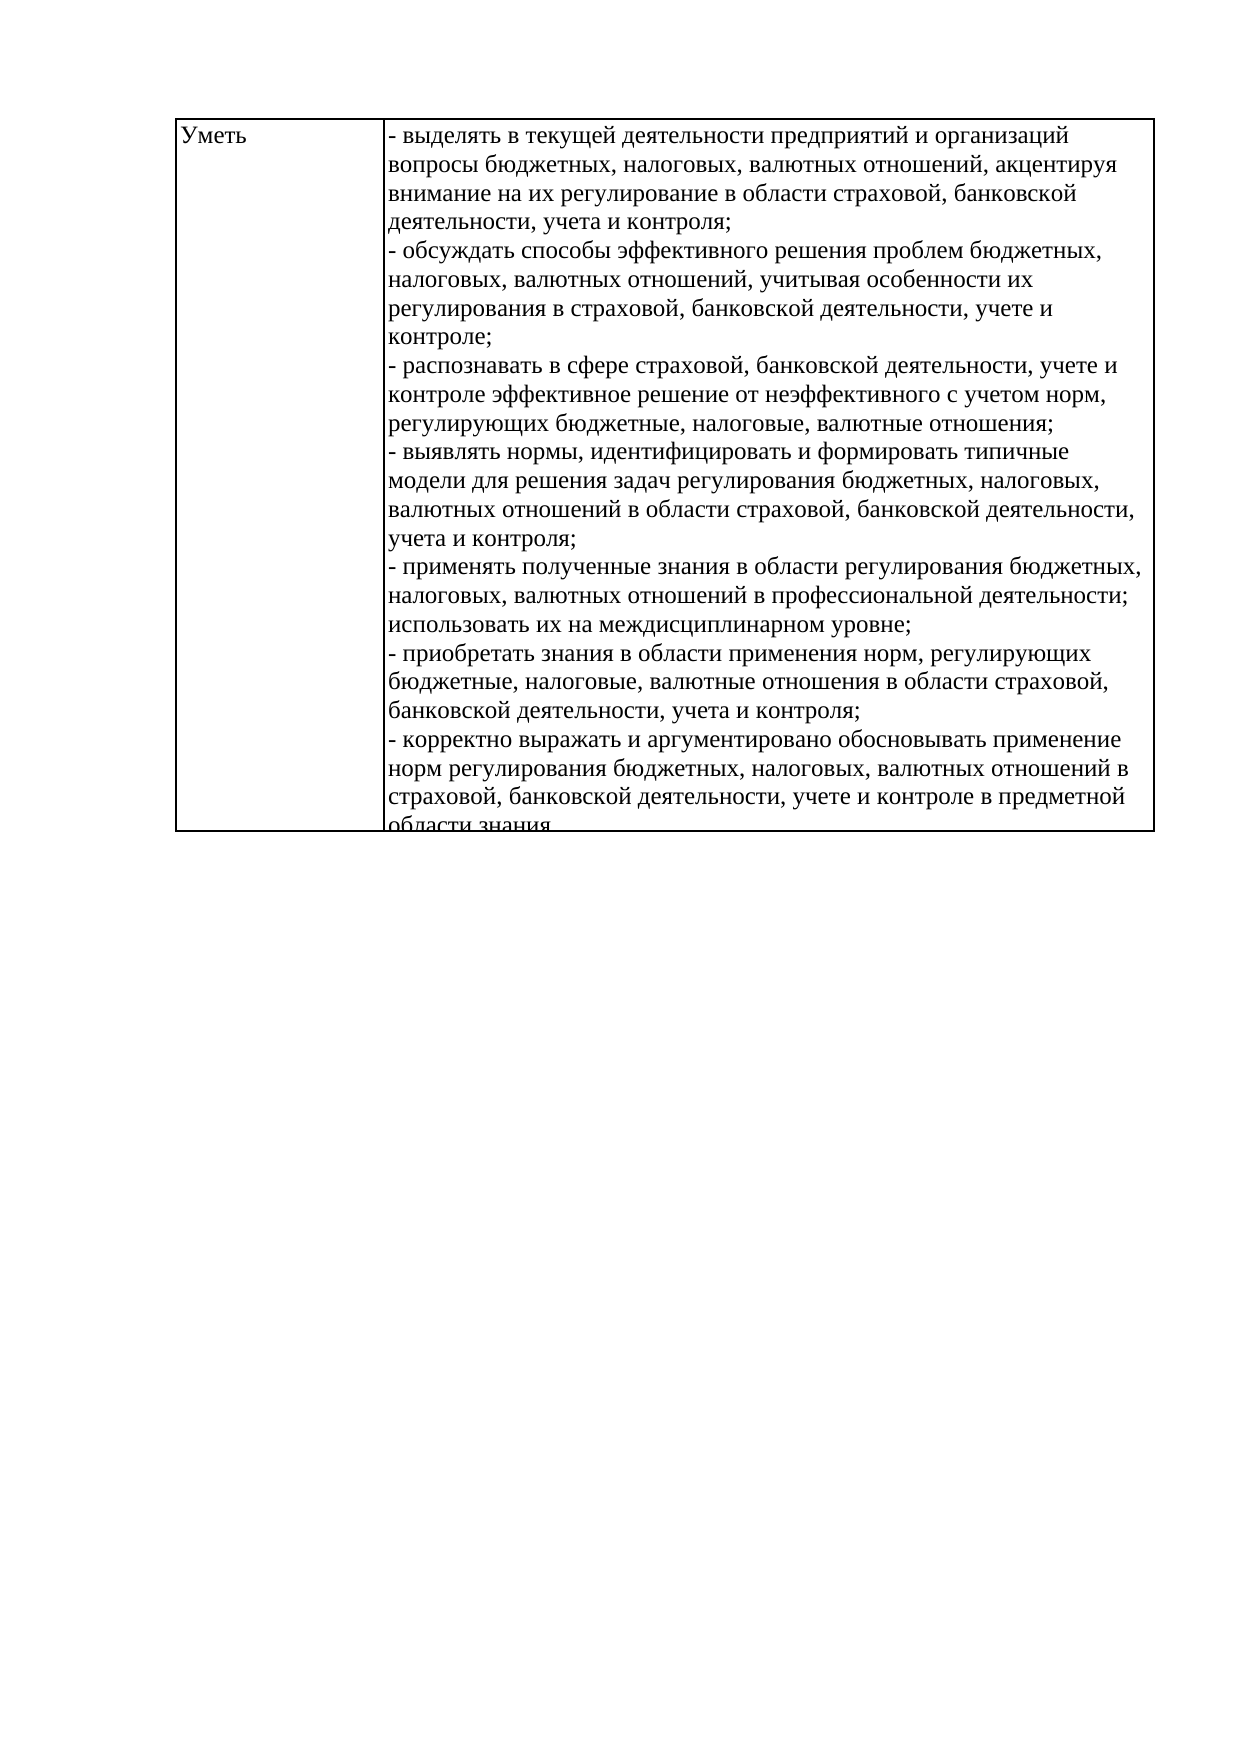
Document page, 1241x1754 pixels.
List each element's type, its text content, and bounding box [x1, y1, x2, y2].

table_header - выделять в текущей деятельности предприятий и организаций вопросы бюджетных, налоговых, валютных отношений, акцентируя внимание на их регулирование в области страховой, банковской деятельности, учета и контроля; - обсуждать способы эффективного решения проблем бюджетных, налоговых, валютных отношений, учитывая особенности их регулирования в страховой, банковской деятельности, учете и контроле; - распознавать в сфере страховой, банковской деятельности, учете и контроле эффективное решение от неэффективного с учетом норм, регулирующих бюджетные, налоговые, валютные отношения; - выявлять нормы, идентифицировать и формировать типичные модели для решения задач регулирования бюджетных, налоговых, валютных отношений в области страховой, банковской деятельности, учета и контроля; - применять полученные знания в области регулирования бюджетных, налоговых, валютных отношений в профессиональной деятельности; использовать их на междисциплинарном уровне; - приобретать знания в области применения норм, регулирующих бюджетные, налоговые, валютные отношения в области страховой, банковской деятельности, учета и контроля; - корректно выражать и аргументировано обосновывать применение норм регулирования бюджетных, налоговых, валютных отношений в страховой, банковской деятельности, учете и контроле в предметной области знания. [385, 120, 1153, 830]
table_header Уметь [177, 120, 383, 830]
